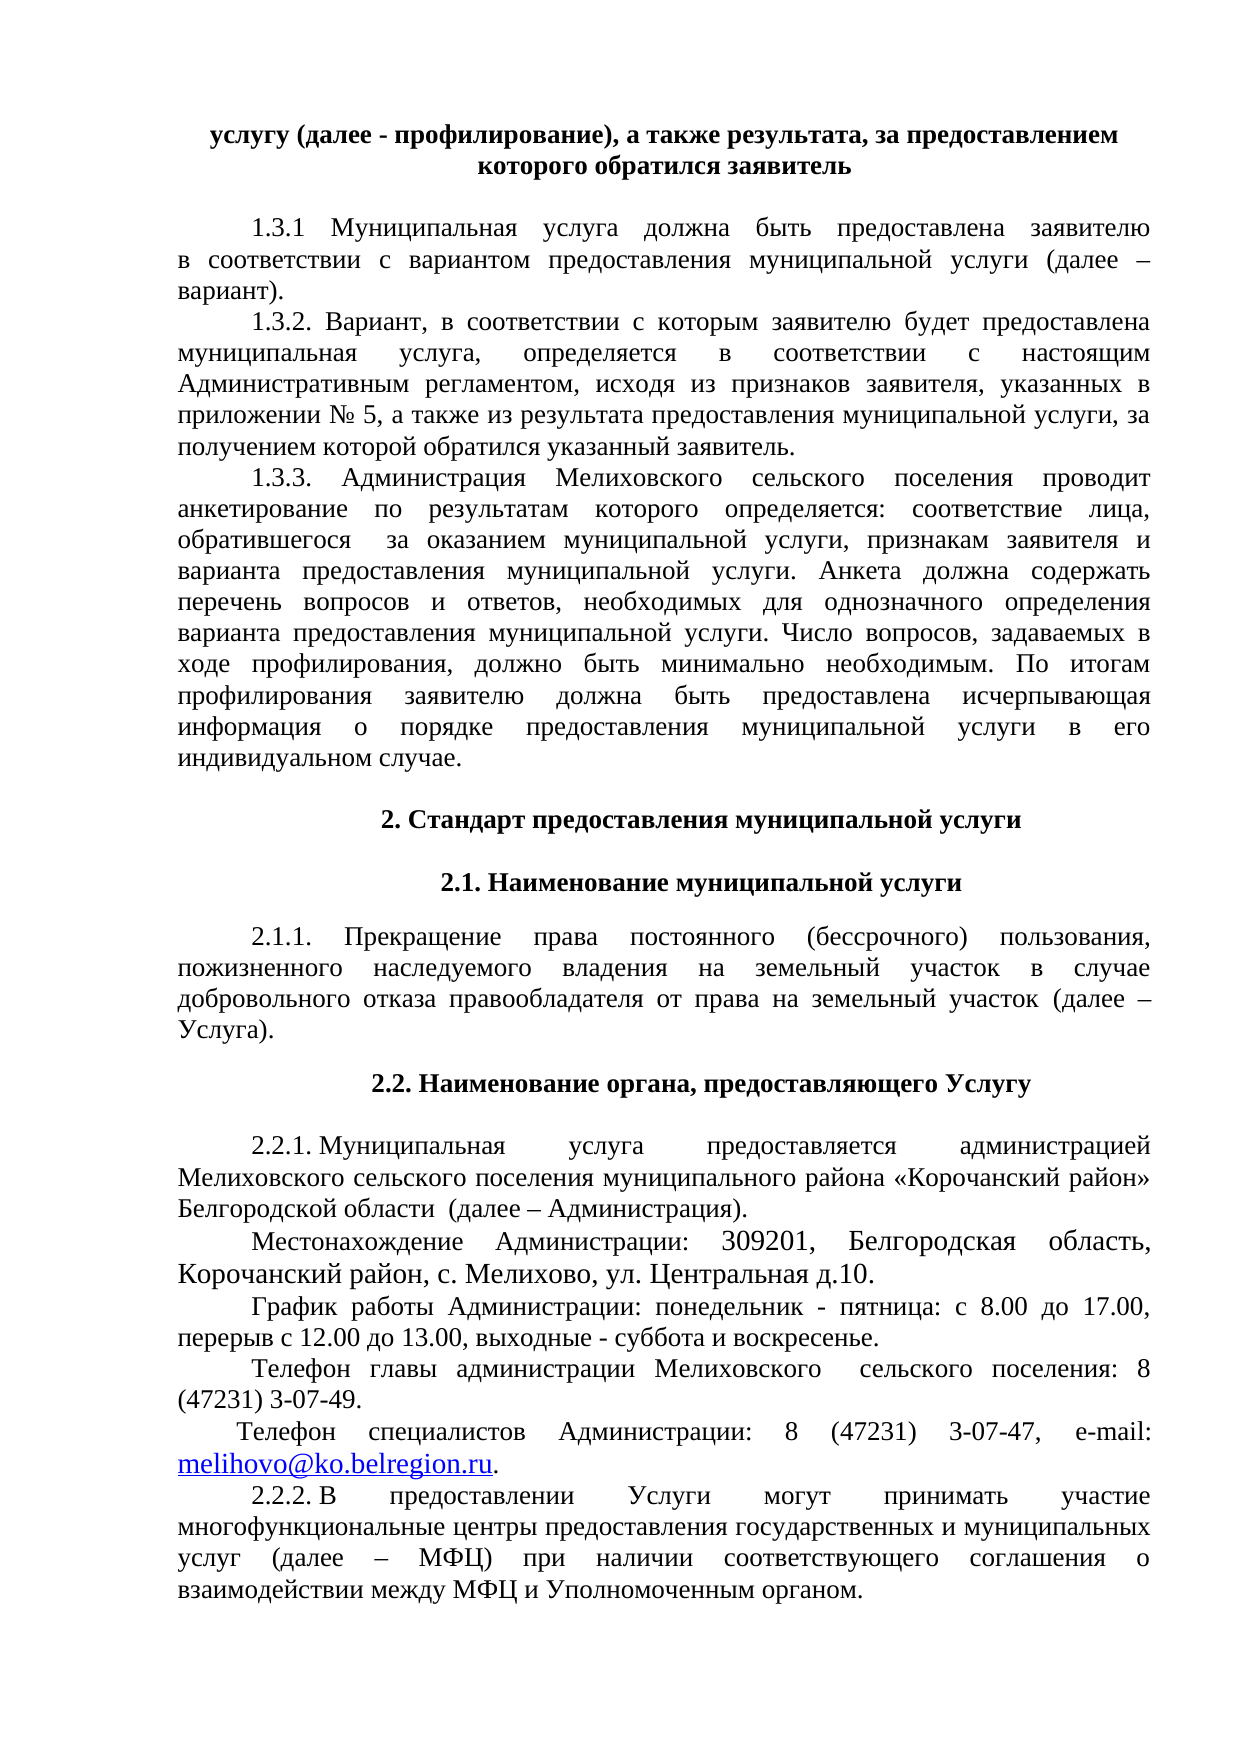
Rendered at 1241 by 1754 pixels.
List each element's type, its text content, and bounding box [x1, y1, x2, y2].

text График работы Администрации: понедельник - пятница: с 8.00 до 17.00, перерыв с 12.00 до 13.00, выходные - суббота и воскресенье. [177, 1290, 1152, 1352]
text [177, 118, 1152, 180]
text Телефон специалистов Администрации: 8 (47231) 3-07-47, e-mail: melihovo@ko.belregion.ru. [177, 1414, 1152, 1479]
text 1.3.2. Вариант, в соответствии с которым заявителю будет предоставлена муниципальная услуга, определяется в соответствии с настоящим Административным регламентом, исходя из признаков заявителя, указанных в приложении № 5, а также из результата предоставления муниципальной услуги, за получением которой обратился указанный заявитель. [177, 305, 1152, 461]
text 2.1.1. Прекращение права постоянного (бессрочного) пользования, пожизненного наследуемого владения на земельный участок в случае добровольного отказа правообладателя от права на земельный участок (далее – Услуга). [177, 920, 1152, 1044]
text 2.2.1. Муниципальная услуга предоставляется администрацией Мелиховского сельского поселения муниципального района «Корочанский район» Белгородской области (далее – Администрация). [177, 1129, 1152, 1223]
text 2.2. Наименование органа, предоставляющего Услугу [177, 1067, 1152, 1098]
text 1.3.1 Муниципальная услуга должна быть предоставлена заявителю в соответствии с вариантом предоставления муниципальной услуги (далее – вариант). [177, 212, 1152, 305]
title 2. Стандарт предоставления муниципальной услуги [177, 803, 1152, 834]
text 2.2.2. В предоставлении Услуги могут принимать участие многофункциональные центры предоставления государственных и муниципальных услуг (далее – МФЦ) при наличии соответствующего соглашения о взаимодействии между МФЦ и Уполномоченным органом. [177, 1479, 1152, 1604]
text 2.1. Наименование муниципальной услуги [177, 866, 1152, 897]
text Телефон главы администрации Мелиховского сельского поселения: 8 (47231) 3-07-49. [177, 1352, 1152, 1414]
text Местонахождение Администрации: 309201, Белгородская область, Корочанский район, с. Мелихово, ул. Центральная д.10. [177, 1223, 1152, 1290]
text 1.3.3. Администрация Мелиховского сельского поселения проводит анкетирование по результатам которого определяется: соответствие лица, обратившегося за оказанием муниципальной услуги, признакам заявителя и варианта предоставления муниципальной услуги. Анкета должна содержать перечень вопросов и ответов, необходимых для однозначного определения варианта предоставления муниципальной услуги. Число вопросов, задаваемых в ходе профилирования, должно быть минимально необходимым. По итогам профилирования заявителю должна быть предоставлена исчерпывающая информация о порядке предоставления муниципальной услуги в его индивидуальном случае. [177, 461, 1152, 772]
